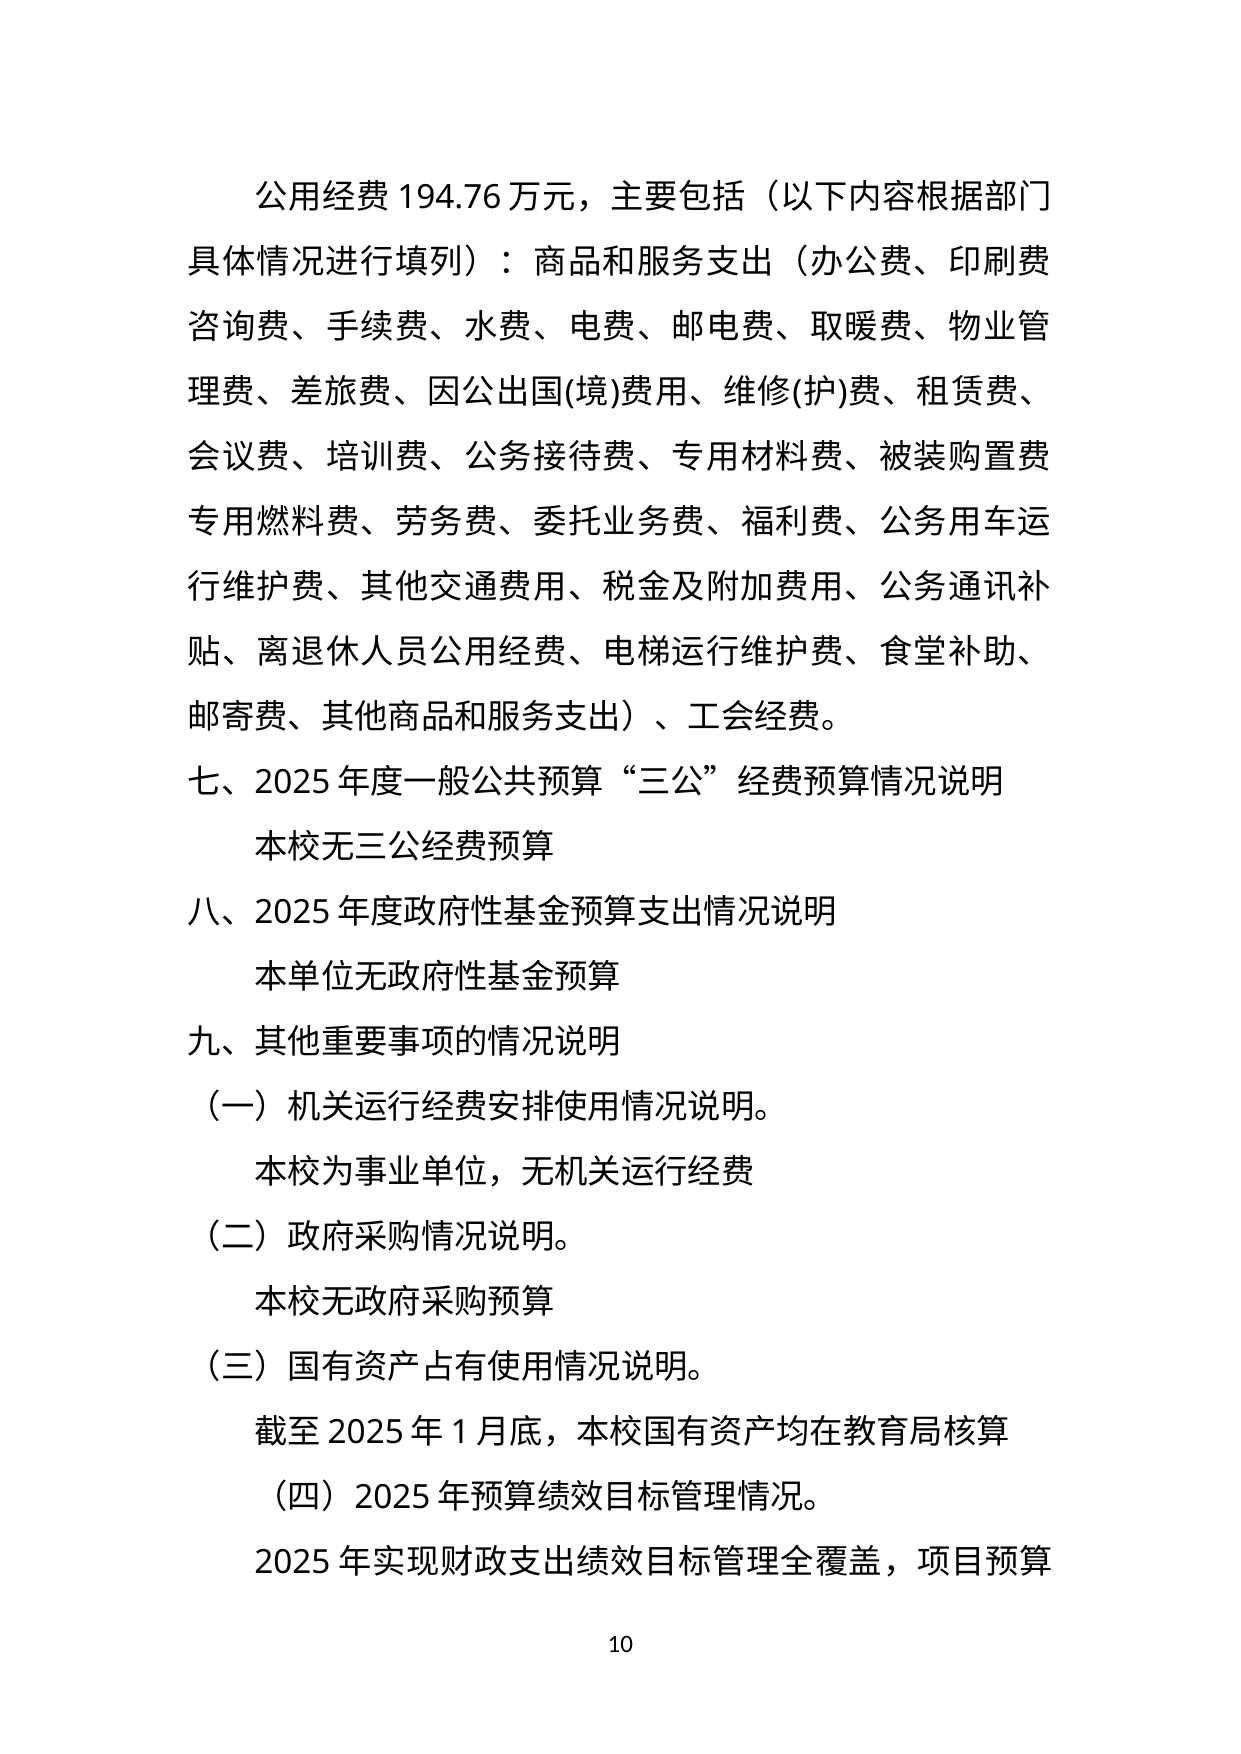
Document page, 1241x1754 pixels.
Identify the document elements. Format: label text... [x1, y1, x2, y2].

text 八、2025年度政府性基金预算支出情况说明 [187, 877, 1053, 942]
text 本校无三公经费预算 [187, 812, 1053, 877]
text （二）政府采购情况说明。 [187, 1202, 1053, 1267]
text 截至2025年1月底，本校国有资产均在教育局核算 [187, 1397, 1053, 1462]
text 九、其他重要事项的情况说明 [187, 1007, 1053, 1072]
text （三）国有资产占有使用情况说明。 [187, 1332, 1053, 1397]
text 本校为事业单位，无机关运行经费 [187, 1137, 1053, 1202]
text （四）2025年预算绩效目标管理情况。 [187, 1462, 1053, 1527]
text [187, 1527, 1053, 1592]
text 公用经费194.76万元，主要包括（以下内容根据部门具体情况进行填列）：商品和服务支出（办公费、印刷费、咨询费、手续费、水费、电费、邮电费、取暖费、物业管理费、差旅费、因公出国(境)费用、维修(护)费、租赁费、会议费、培训费、公务接待费、专用材料费、被装购置费、专用燃料费、劳务费、委托业务费、福利费、公务用车运行维护费、其他交通费用、税金及附加费用、公务通讯补贴、离退休人员公用经费、电梯运行维护费、食堂补助、邮寄费、其他商品和服务支出）、工会经费。 [187, 162, 1053, 747]
text 本单位无政府性基金预算 [187, 942, 1053, 1007]
text 本校无政府采购预算 [187, 1267, 1053, 1332]
text 七、2025年度一般公共预算“三公”经费预算情况说明 [187, 747, 1053, 812]
text （一）机关运行经费安排使用情况说明。 [187, 1072, 1053, 1137]
